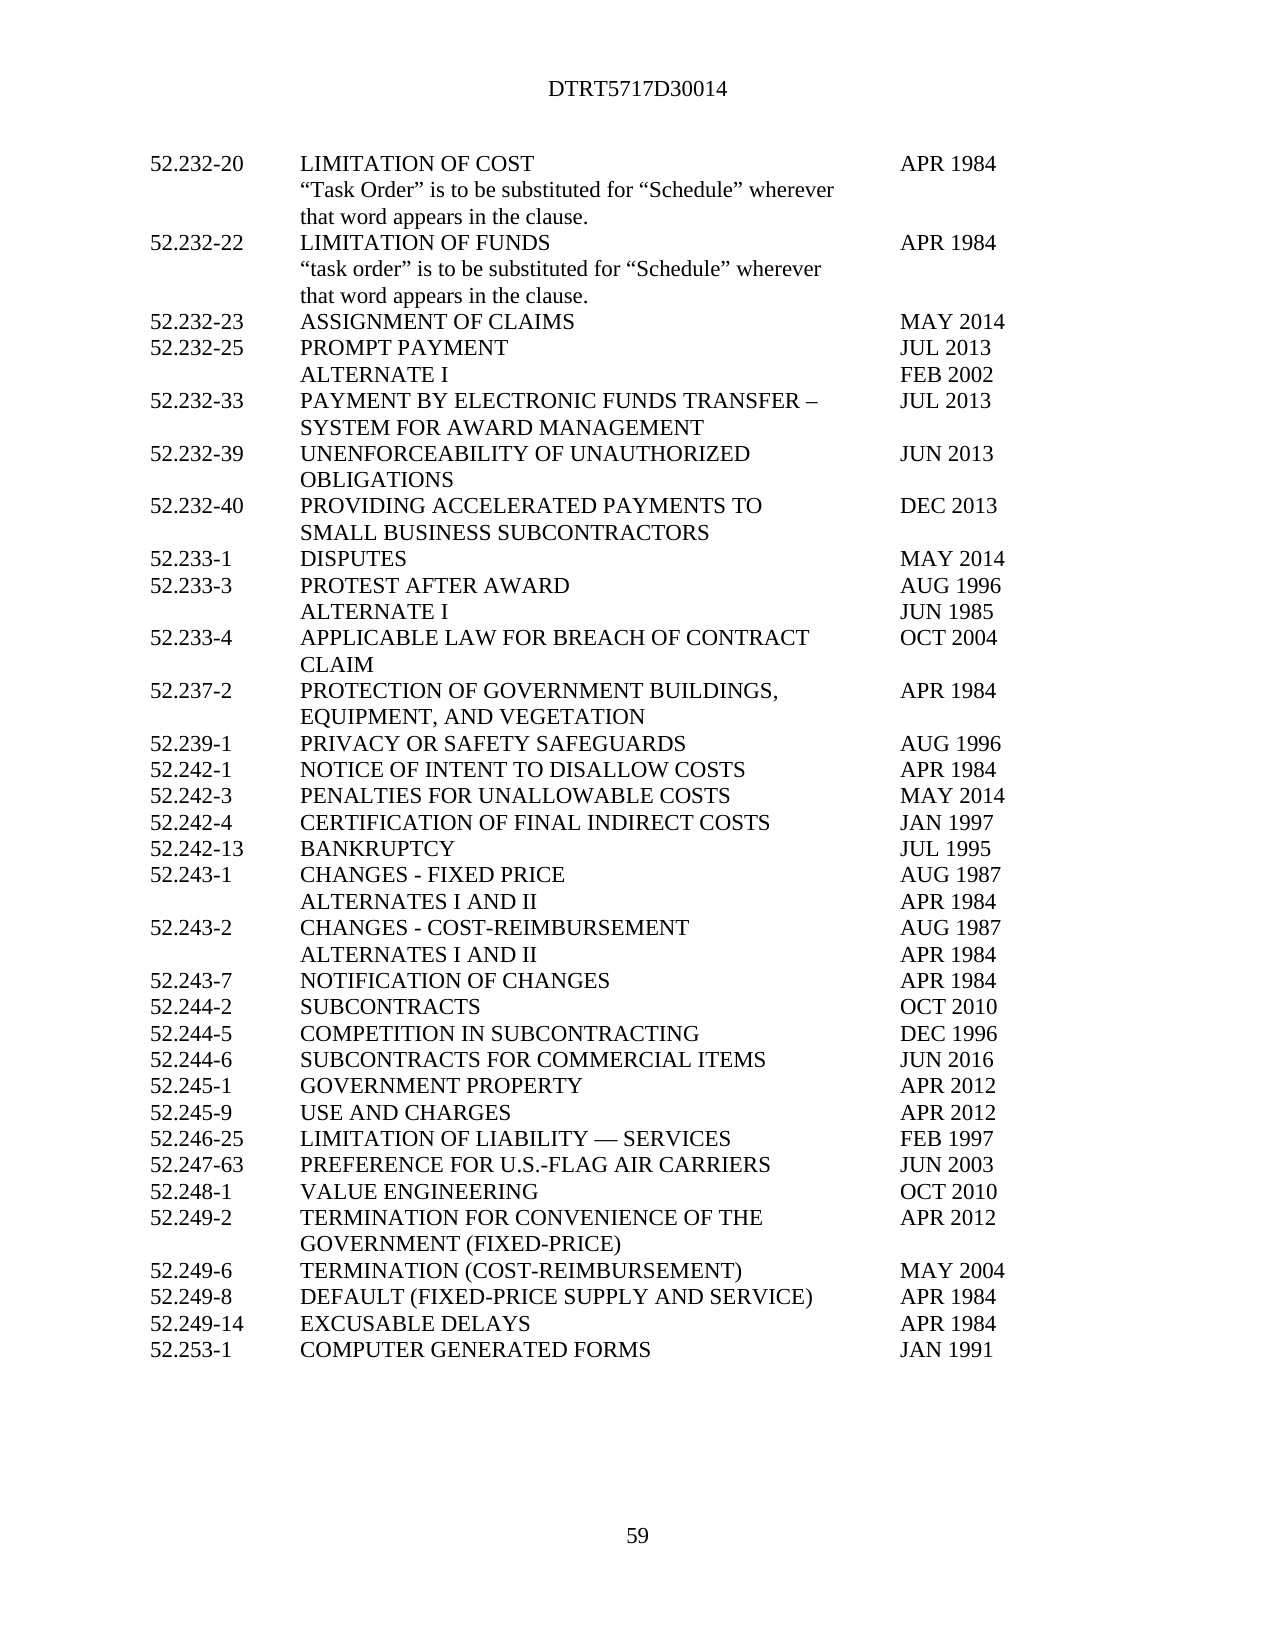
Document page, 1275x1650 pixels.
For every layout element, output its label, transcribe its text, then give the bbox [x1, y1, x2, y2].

text SMALL BUSINESS SUBCONTRACTORS [150, 519, 1125, 545]
text 52.249-14 EXCUSABLE DELAYS APR 1984 [150, 1309, 1125, 1336]
text 52.237-2 PROTECTION OF GOVERNMENT BUILDINGS, APR 1984 [150, 677, 1125, 703]
text 52.249-6 TERMINATION (COST-REIMBURSEMENT) MAY 2004 [150, 1257, 1125, 1283]
text 52.232-23 ASSIGNMENT OF CLAIMS MAY 2014 [150, 308, 1125, 334]
text ALTERNATE I FEB 2002 [150, 361, 1125, 387]
text ALTERNATES I AND II APR 1984 [225, 888, 1125, 914]
text that word appears in the clause. [225, 203, 1125, 229]
text 52.232-25 PROMPT PAYMENT JUL 2013 [150, 334, 1125, 361]
text 52.232-40 PROVIDING ACCELERATED PAYMENTS TO DEC 2013 [150, 493, 1125, 519]
text 52.243-1 CHANGES - FIXED PRICE AUG 1987 [150, 862, 1125, 888]
text 52.242-3 PENALTIES FOR UNALLOWABLE COSTS MAY 2014 [150, 782, 1125, 809]
text “task order” is to be substituted for “Schedule” wherever [225, 255, 1125, 282]
text “Task Order” is to be substituted for “Schedule” wherever [225, 176, 1125, 203]
text 52.242-4 CERTIFICATION OF FINAL INDIRECT COSTS JAN 1997 [150, 809, 1125, 835]
text 52.242-1 NOTICE OF INTENT TO DISALLOW COSTS APR 1984 [150, 756, 1125, 782]
text 52.243-7 Notification of Changes APR 1984 [150, 967, 1125, 993]
text 52.233-3 PROTEST AFTER AWARD AUG 1996 [150, 572, 1125, 598]
text 52.247-63 PREFERENCE FOR U.S.-FLAG AIR CARRIERS JUN 2003 [150, 1151, 1125, 1178]
text 52.232-22 LIMITATION OF FUNDS APR 1984 [150, 229, 1125, 255]
text 52.249-2 TERMINATION FOR CONVENIENCE OF THE APR 2012 [150, 1204, 1125, 1231]
text OBLIGATIONS [150, 466, 1125, 493]
text 52.233-4 APPLICABLE LAW FOR BREACH OF CONTRACT OCT 2004 [150, 624, 1125, 651]
text 52.246-25 LIMITATION OF LIABILITY — SERVICES FEB 1997 [150, 1125, 1125, 1151]
text 52.243-2 CHANGES - COST-REIMBURSEMENT AUG 1987 [150, 914, 1125, 941]
text 52.245-9 USE AND CHARGES APR 2012 [150, 1099, 1125, 1125]
text 52.244-2 SUBCONTRACTS OCT 2010 [150, 993, 1125, 1020]
text 52.244-5 COMPETITION IN SUBCONTRACTING DEC 1996 [150, 1020, 1125, 1046]
text 52.248-1 VALUE ENGINEERING OCT 2010 [150, 1178, 1125, 1204]
text 52.245-1 GOVERNMENT PROPERTY APR 2012 [150, 1072, 1125, 1099]
text 52.244-6 SUBCONTRACTS FOR COMMERCIAL ITEMS JUN 2016 [150, 1046, 1125, 1072]
text 52.239-1 PRIVACY OR SAFETY SAFEGUARDS AUG 1996 [150, 730, 1125, 756]
text ALTERNATES I AND II APR 1984 [225, 941, 1125, 967]
text 52.249-8 DEFAULT (FIXED-PRICE SUPPLY AND SERVICE) APR 1984 [150, 1283, 1125, 1309]
text EQUIPMENT, AND VEGETATION [225, 703, 1125, 730]
text ALTERNATE I JUN 1985 [225, 598, 1125, 624]
text 52.232-39 UNENFORCEABILITY OF UNAUTHORIZED JUN 2013 [150, 440, 1125, 466]
text that word appears in the clause. [225, 282, 1125, 308]
text CLAIM [150, 651, 1125, 677]
text 52.232-33 PAYMENT BY ELECTRONIC FUNDS TRANSFER – JUL 2013 [150, 387, 1125, 413]
list BANKRUPTCY JUL 1995 [150, 835, 1125, 862]
text 52.233-1 DISPUTES MAY 2014 [150, 545, 1125, 572]
text SYSTEM FOR AWARD MANAGEMENT [150, 413, 1125, 440]
text GOVERNMENT (FIXED-PRICE) [225, 1231, 1125, 1257]
text 52.232-20 LIMITATION OF COST APR 1984 [150, 150, 1125, 176]
text 52.253-1 COMPUTER GENERATED FORMS JAN 1991 [150, 1336, 1125, 1362]
